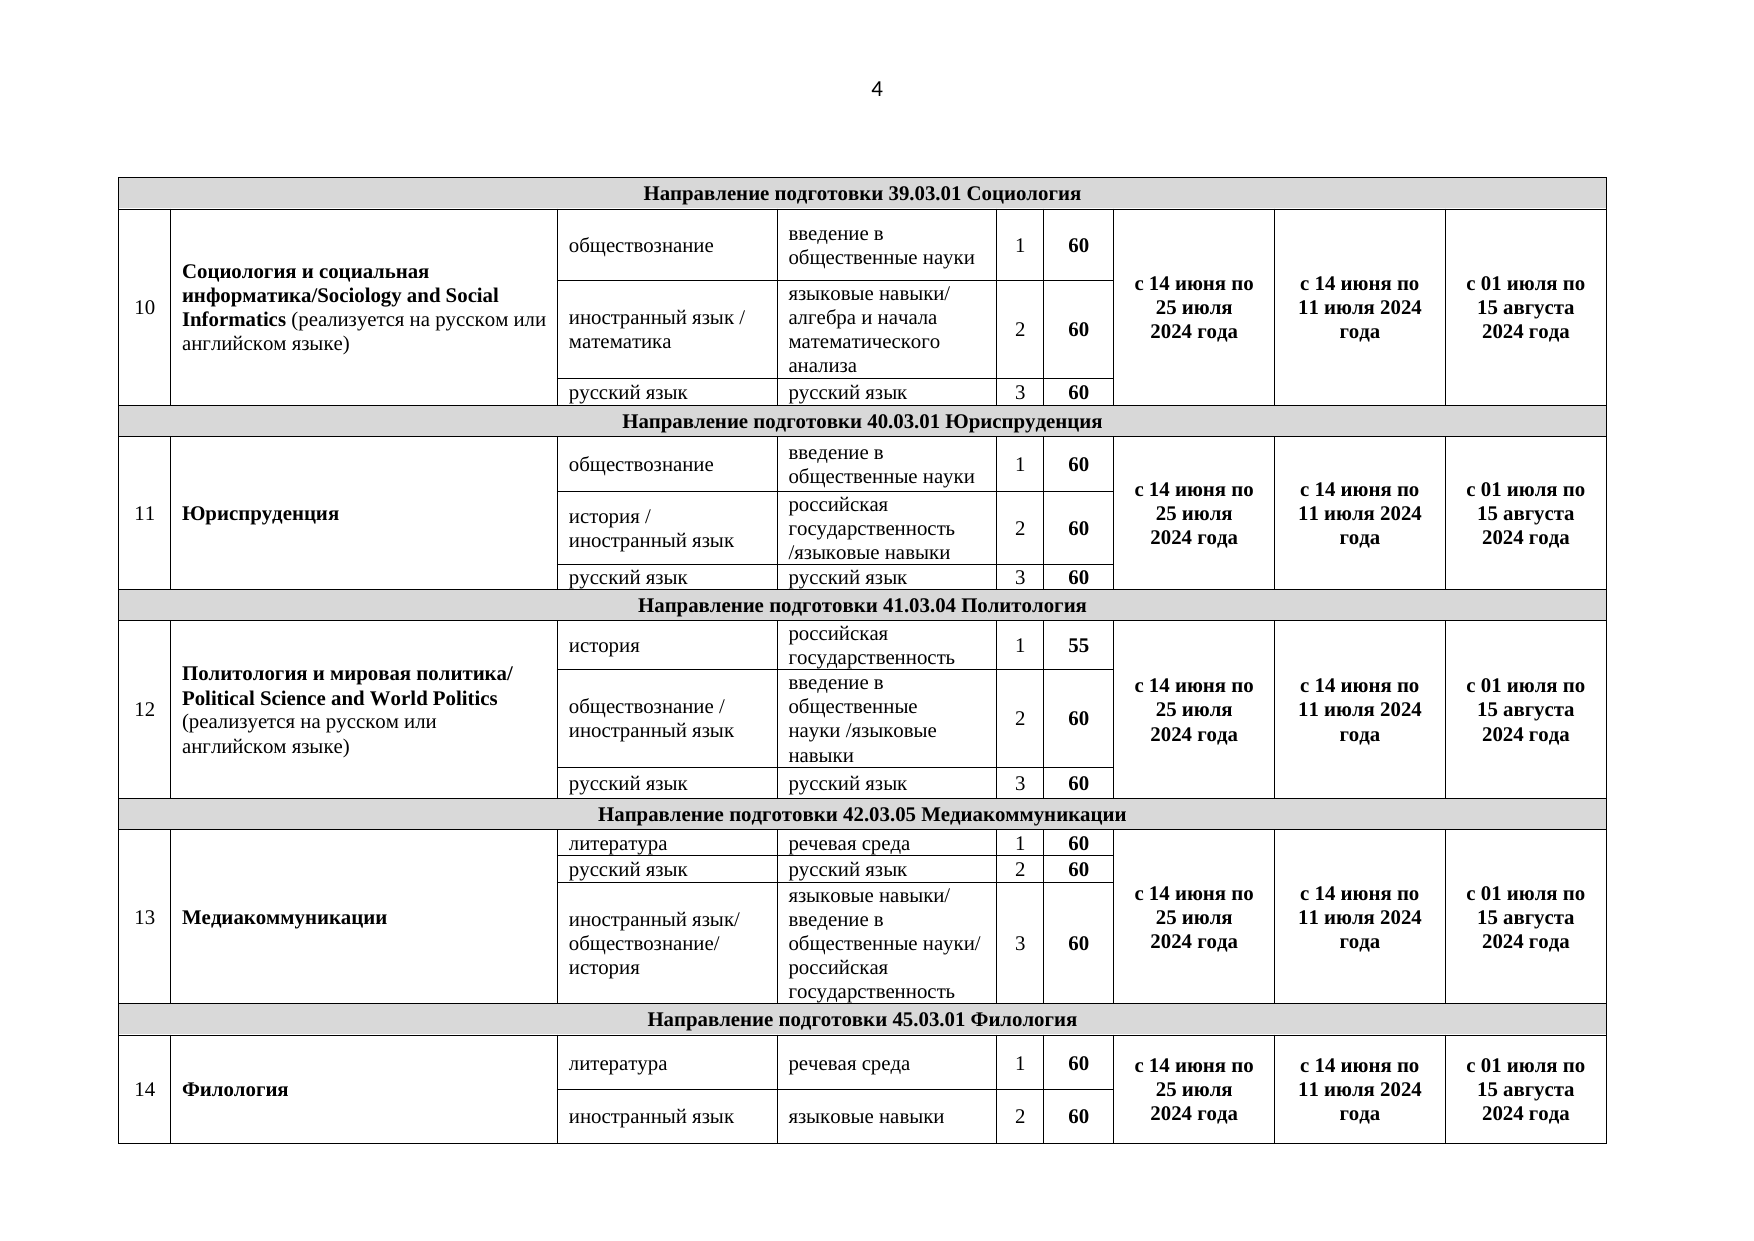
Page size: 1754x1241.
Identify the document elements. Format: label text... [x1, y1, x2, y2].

table_cell 1 [997, 1036, 1043, 1089]
table_cell с 14 июня по 11 июля 2024 года [1275, 621, 1445, 798]
table_cell 10 [119, 210, 170, 405]
table_cell с 01 июля по 15 августа 2024 года [1446, 621, 1606, 798]
table_cell Медиакоммуникации [171, 830, 557, 1003]
table_cell Направление подготовки 42.03.05 Медиакоммуникации [119, 799, 1606, 829]
table_cell с 14 июня по 11 июля 2024 года [1275, 830, 1445, 1003]
table_cell введение в общественные науки [778, 210, 996, 280]
table_cell Политология и мировая политика/ Political Science and World Politics (реализуется на русском или английском языке) [171, 621, 557, 798]
table_cell Направление подготовки 45.03.01 Филология [119, 1004, 1606, 1034]
table_cell 60 [1044, 492, 1113, 564]
table_cell введение в общественные науки /языковые навыки [778, 670, 996, 767]
table_cell Юриспруденция [171, 437, 557, 589]
table_cell Направление подготовки 41.03.04 Политология [119, 590, 1606, 620]
table_cell обществознание [558, 437, 777, 491]
table_cell русский язык [778, 379, 996, 405]
table_cell с 14 июня по 25 июля 2024 года [1114, 830, 1274, 1003]
table_cell русский язык [778, 565, 996, 589]
table_cell литература [558, 830, 777, 855]
table_cell русский язык [778, 768, 996, 798]
table_cell русский язык [778, 856, 996, 882]
table_cell 60 [1044, 1036, 1113, 1089]
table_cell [778, 281, 996, 377]
table_cell история / иностранный язык [558, 492, 777, 564]
table_cell речевая среда [778, 1036, 996, 1089]
table_cell 2 [997, 492, 1043, 564]
table_cell с 14 июня по 25 июля 2024 года [1114, 210, 1274, 405]
table_cell с 14 июня по 25 июля 2024 года [1114, 1036, 1274, 1142]
table_cell русский язык [558, 379, 777, 405]
table_cell обществознание [558, 210, 777, 280]
table_cell 60 [1044, 856, 1113, 882]
table_cell 2 [997, 670, 1043, 767]
table_cell 1 [997, 830, 1043, 855]
table_cell Направление подготовки 40.03.01 Юриспруденция [119, 406, 1606, 436]
table_cell иностранный язык/ обществознание/ история [558, 883, 777, 1003]
table_cell 60 [1044, 1090, 1113, 1142]
table_cell речевая среда [778, 830, 996, 855]
table_cell 60 [1044, 281, 1113, 377]
table_cell 60 [1044, 379, 1113, 405]
table_cell 55 [1044, 621, 1113, 669]
table_cell 2 [997, 856, 1043, 882]
table_cell российская государственность /языковые навыки [778, 492, 996, 564]
table_cell Социология и социальная информатика/Sociology and Social Informatics (реализуется на русском или английском языке) [171, 210, 557, 405]
table_cell с 01 июля по 15 августа 2024 года [1446, 210, 1606, 405]
table_cell с 01 июля по 15 августа 2024 года [1446, 830, 1606, 1003]
table_cell обществознание / иностранный язык [558, 670, 777, 767]
table_cell 3 [997, 768, 1043, 798]
table_cell 1 [997, 437, 1043, 491]
table_cell 3 [997, 379, 1043, 405]
table_cell 60 [1044, 210, 1113, 280]
table_cell 2 [997, 1090, 1043, 1142]
table_cell российская государственность [778, 621, 996, 669]
table_cell иностранный язык [558, 1090, 777, 1142]
table_cell 12 [119, 621, 170, 798]
table_cell с 01 июля по 15 августа 2024 года [1446, 1036, 1606, 1142]
table_cell 13 [119, 830, 170, 1003]
table_cell 60 [1044, 565, 1113, 589]
table_cell русский язык [558, 768, 777, 798]
table_cell 3 [997, 565, 1043, 589]
table_cell с 14 июня по 25 июля 2024 года [1114, 437, 1274, 589]
table_cell с 01 июля по 15 августа 2024 года [1446, 437, 1606, 589]
table_cell 60 [1044, 768, 1113, 798]
table_cell с 14 июня по 11 июля 2024 года [1275, 1036, 1445, 1142]
table_cell с 14 июня по 11 июля 2024 года [1275, 210, 1445, 405]
table_cell 2 [997, 281, 1043, 377]
table_cell 11 [119, 437, 170, 589]
table_cell 60 [1044, 437, 1113, 491]
table_cell Направление подготовки 39.03.01 Социология [119, 178, 1606, 208]
table_cell 1 [997, 210, 1043, 280]
table_cell 3 [997, 883, 1043, 1003]
table_cell литература [558, 1036, 777, 1089]
table_cell 60 [1044, 830, 1113, 855]
table_cell языковые навыки [778, 1090, 996, 1142]
table_cell с 14 июня по 11 июля 2024 года [1275, 437, 1445, 589]
table_cell история [558, 621, 777, 669]
table_cell 60 [1044, 883, 1113, 1003]
table_cell языковые навыки/ введение в общественные науки/ российская государственность [778, 883, 996, 1003]
table_cell с 14 июня по 25 июля 2024 года [1114, 621, 1274, 798]
table_cell 1 [997, 621, 1043, 669]
table_cell иностранный язык / математика [558, 281, 777, 377]
table_cell введение в общественные науки [778, 437, 996, 491]
table_cell Филология [171, 1036, 557, 1142]
table_cell 60 [1044, 670, 1113, 767]
table_cell 14 [119, 1036, 170, 1142]
table_cell русский язык [558, 565, 777, 589]
table_cell русский язык [558, 856, 777, 882]
